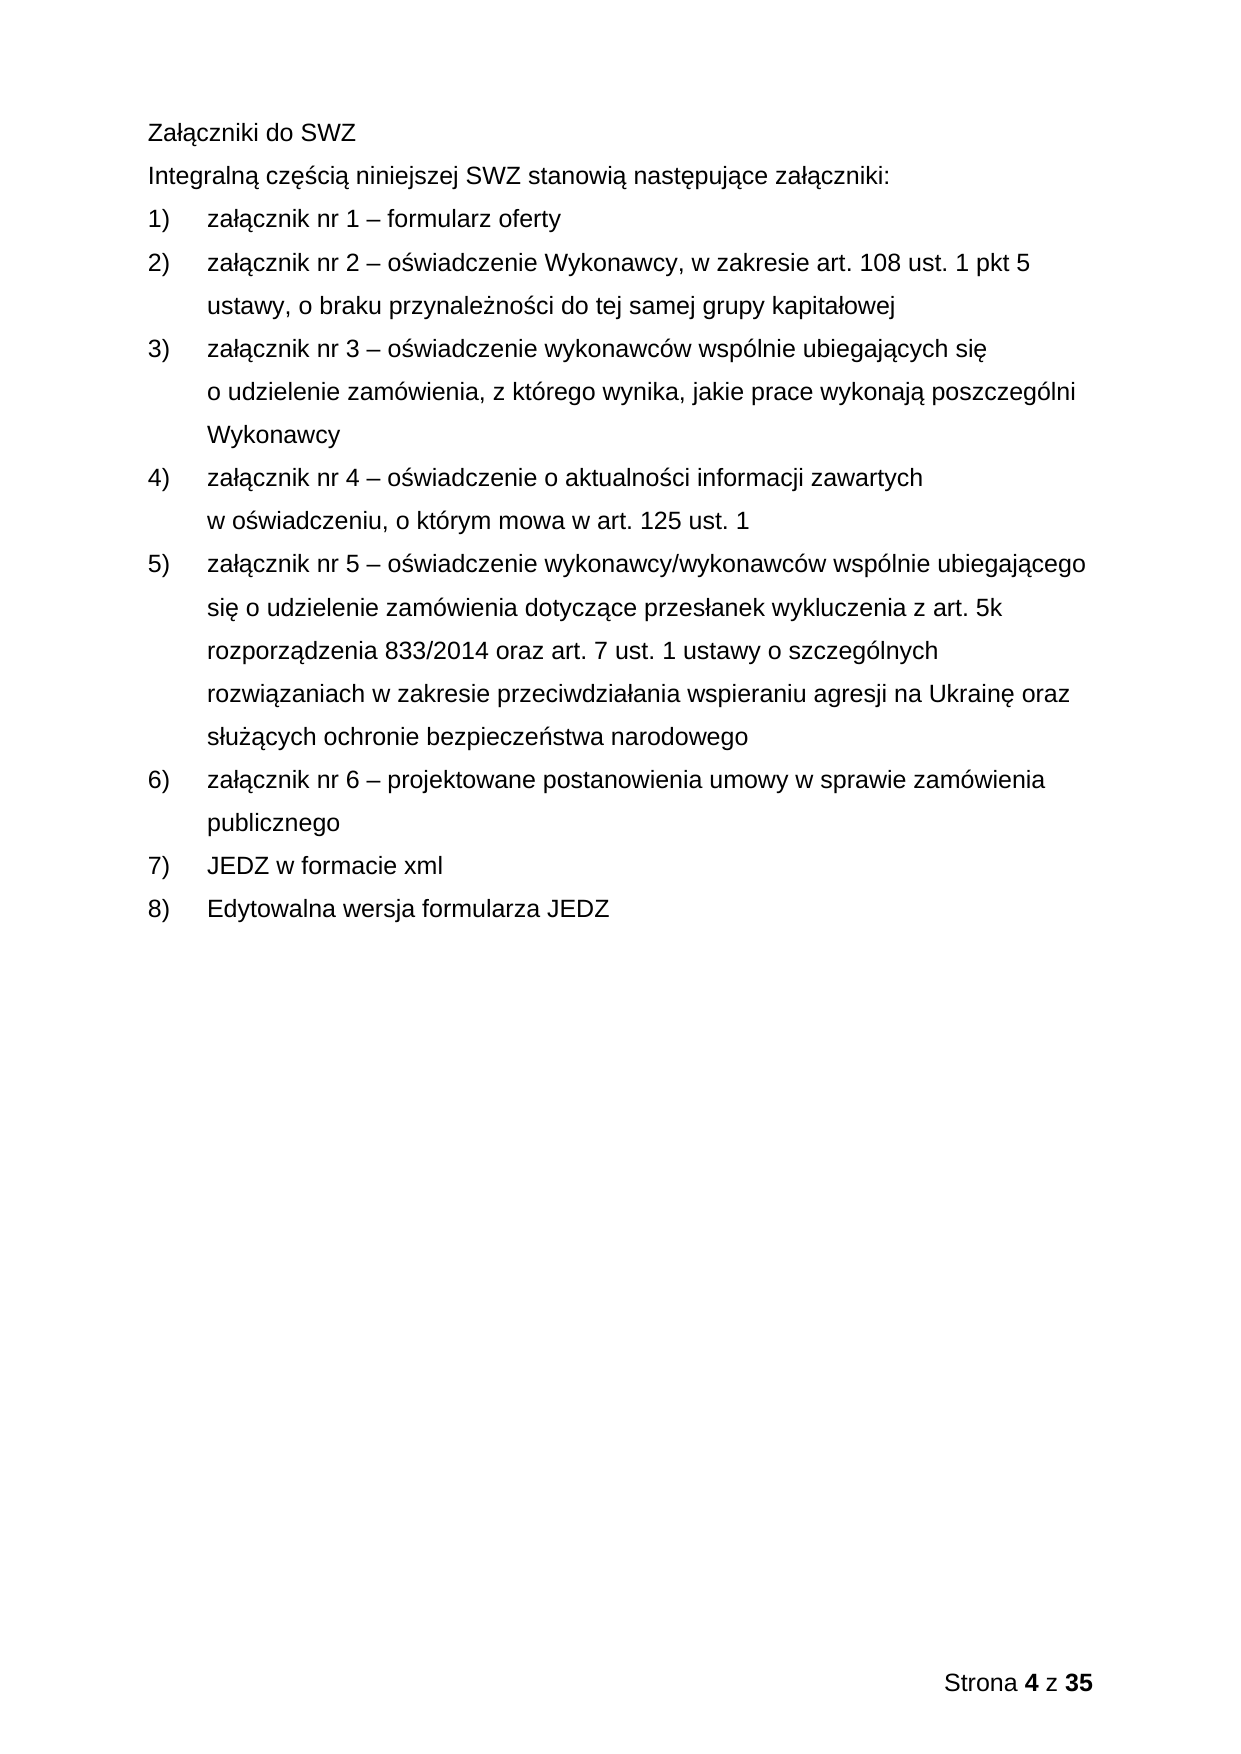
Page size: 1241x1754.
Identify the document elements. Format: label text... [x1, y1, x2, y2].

text Załączniki do SWZ [148, 118, 1092, 147]
list załącznik nr 2 – oświadczenie Wykonawcy, w zakresie art. 108 ust. 1 pkt 5 ustawy, o braku przynależności do tej samej grupy kapitałowej [148, 247, 1092, 319]
list załącznik nr 6 – projektowane postanowienia umowy w sprawie zamówienia publicznego [148, 765, 1092, 837]
list załącznik nr 3 – oświadczenie wykonawców wspólnie ubiegających się o udzielenie zamówienia, z którego wynika, jakie prace wykonają poszczególni Wykonawcy [148, 334, 1092, 449]
list Edytowalna wersja formularza JEDZ [148, 894, 1092, 923]
list JEDZ w formacie xml [148, 851, 1092, 880]
list załącznik nr 4 – oświadczenie o aktualności informacji zawartych w oświadczeniu, o którym mowa w art. 125 ust. 1 [148, 463, 1092, 535]
list załącznik nr 5 – oświadczenie wykonawcy/wykonawców wspólnie ubiegającego się o udzielenie zamówienia dotyczące przesłanek wykluczenia z art. 5k rozporządzenia 833/2014 oraz art. 7 ust. 1 ustawy o szczególnych rozwiązaniach w zakresie przeciwdziałania wspieraniu agresji na Ukrainę oraz służących ochronie bezpieczeństwa narodowego [148, 549, 1092, 751]
list załącznik nr 1 – formularz oferty [148, 204, 1092, 233]
text Integralną częścią niniejszej SWZ stanowią następujące załączniki: [148, 161, 1092, 190]
